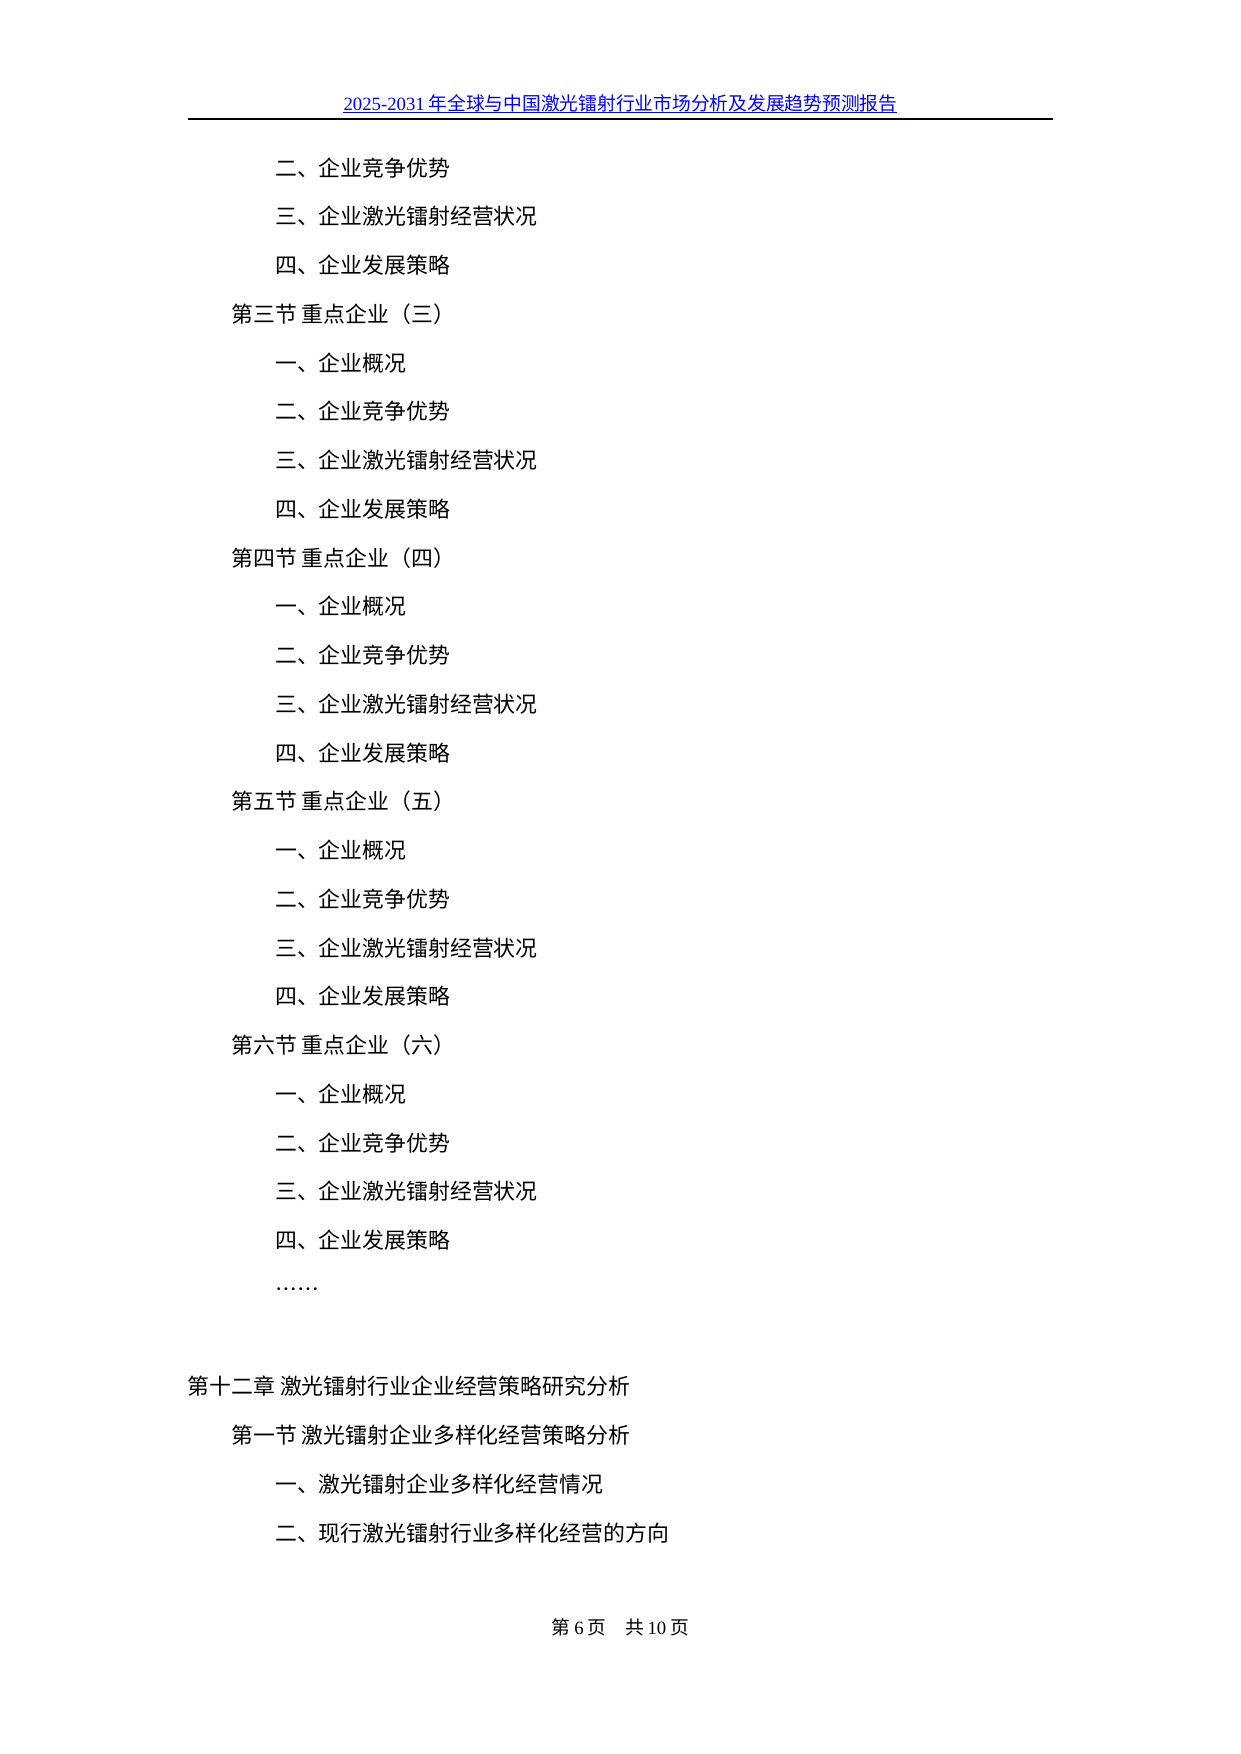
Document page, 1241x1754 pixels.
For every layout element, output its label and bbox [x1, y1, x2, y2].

text [187, 150, 1053, 1548]
